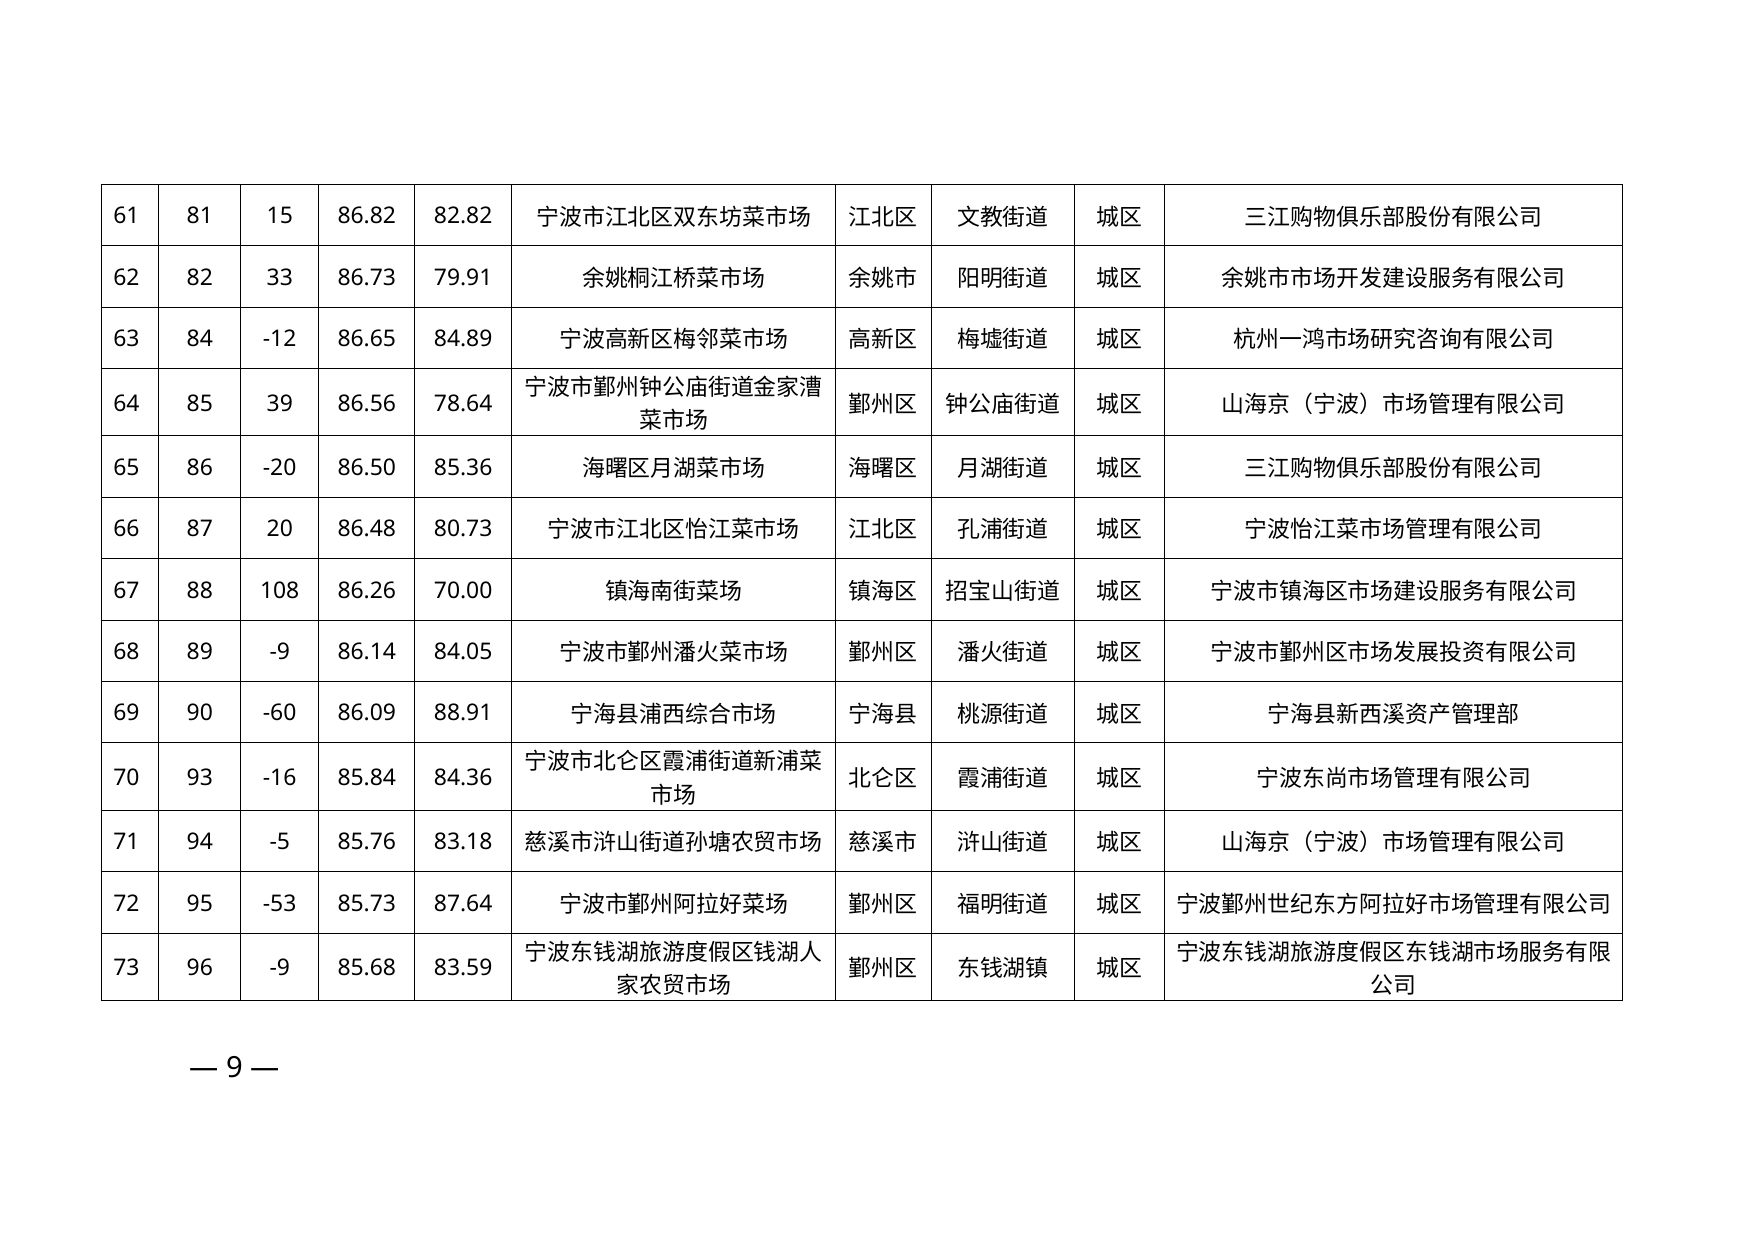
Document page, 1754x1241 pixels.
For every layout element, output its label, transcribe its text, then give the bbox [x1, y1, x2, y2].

table_cell 江北区 [836, 498, 931, 558]
table_cell -20 [241, 436, 318, 497]
table_cell 83.18 [415, 811, 511, 871]
table_cell 15 [241, 185, 318, 245]
table_cell 82 [159, 246, 240, 307]
table_cell 69 [102, 682, 158, 742]
table_cell 城区 [1075, 498, 1164, 558]
table_cell 79.91 [415, 246, 511, 307]
table_cell 33 [241, 246, 318, 307]
table_cell 94 [159, 811, 240, 871]
table_cell 78.64 [415, 369, 511, 435]
table_cell 85.36 [415, 436, 511, 497]
table_cell 城区 [1075, 246, 1164, 307]
table_cell 90 [159, 682, 240, 742]
table_cell 宁波市鄞州阿拉好菜场 [512, 872, 835, 932]
table_cell 北仑区 [836, 743, 931, 810]
table_cell 潘火街道 [932, 621, 1074, 681]
table_cell 86.65 [319, 308, 414, 368]
table_cell 宁波东钱湖旅游度假区东钱湖市场服务有限公司 [1165, 934, 1622, 1000]
table_cell 86.14 [319, 621, 414, 681]
table_cell 城区 [1075, 682, 1164, 742]
table_cell -16 [241, 743, 318, 810]
table_cell 86.48 [319, 498, 414, 558]
table_cell 鄞州区 [836, 621, 931, 681]
table_cell 鄞州区 [836, 369, 931, 435]
table_cell 93 [159, 743, 240, 810]
table_cell 宁波市镇海区市场建设服务有限公司 [1165, 559, 1622, 619]
table_cell -12 [241, 308, 318, 368]
table_cell 84.36 [415, 743, 511, 810]
table_cell 鄞州区 [836, 872, 931, 932]
table_cell 87 [159, 498, 240, 558]
table_cell 86.73 [319, 246, 414, 307]
table_cell 宁波市鄞州钟公庙街道金家漕菜市场 [512, 369, 835, 435]
table_cell 宁波怡江菜市场管理有限公司 [1165, 498, 1622, 558]
table_cell 城区 [1075, 308, 1164, 368]
table_cell 宁波高新区梅邻菜市场 [512, 308, 835, 368]
table_cell 宁海县新西溪资产管理部 [1165, 682, 1622, 742]
table_cell 镇海区 [836, 559, 931, 619]
table_cell 招宝山街道 [932, 559, 1074, 619]
table_cell 86.09 [319, 682, 414, 742]
table_cell 83.59 [415, 934, 511, 1000]
table_cell 85.73 [319, 872, 414, 932]
table_cell 72 [102, 872, 158, 932]
table_cell 84 [159, 308, 240, 368]
table_cell 宁海县 [836, 682, 931, 742]
table_cell 钟公庙街道 [932, 369, 1074, 435]
table_cell 宁波东尚市场管理有限公司 [1165, 743, 1622, 810]
table_cell 海曙区月湖菜市场 [512, 436, 835, 497]
table_cell 61 [102, 185, 158, 245]
table_cell 城区 [1075, 559, 1164, 619]
table_cell 80.73 [415, 498, 511, 558]
table_cell 孔浦街道 [932, 498, 1074, 558]
table_cell 城区 [1075, 621, 1164, 681]
table_cell 66 [102, 498, 158, 558]
table_cell 宁波市北仑区霞浦街道新浦菜市场 [512, 743, 835, 810]
table_cell 余姚市市场开发建设服务有限公司 [1165, 246, 1622, 307]
table_cell 63 [102, 308, 158, 368]
table_cell 70 [102, 743, 158, 810]
table_cell 65 [102, 436, 158, 497]
table_cell 85.76 [319, 811, 414, 871]
table_cell 85 [159, 369, 240, 435]
table_cell 福明街道 [932, 872, 1074, 932]
table_cell 85.84 [319, 743, 414, 810]
table_cell 89 [159, 621, 240, 681]
table_cell 84.05 [415, 621, 511, 681]
table_cell 高新区 [836, 308, 931, 368]
table_cell 杭州一鸿市场研究咨询有限公司 [1165, 308, 1622, 368]
table_cell 城区 [1075, 743, 1164, 810]
table_cell 城区 [1075, 934, 1164, 1000]
table_cell 84.89 [415, 308, 511, 368]
table_cell 海曙区 [836, 436, 931, 497]
table_cell -9 [241, 621, 318, 681]
table_cell 62 [102, 246, 158, 307]
table_cell 68 [102, 621, 158, 681]
table_cell 宁波市江北区怡江菜市场 [512, 498, 835, 558]
table_cell 山海京（宁波）市场管理有限公司 [1165, 369, 1622, 435]
table_cell 86.50 [319, 436, 414, 497]
table_cell 东钱湖镇 [932, 934, 1074, 1000]
table_cell 39 [241, 369, 318, 435]
table_cell 20 [241, 498, 318, 558]
table_cell 三江购物俱乐部股份有限公司 [1165, 436, 1622, 497]
table_cell -9 [241, 934, 318, 1000]
table_cell 城区 [1075, 436, 1164, 497]
table_cell 鄞州区 [836, 934, 931, 1000]
table_cell 86.82 [319, 185, 414, 245]
table_cell 霞浦街道 [932, 743, 1074, 810]
table_cell -5 [241, 811, 318, 871]
table_cell 82.82 [415, 185, 511, 245]
table_cell -53 [241, 872, 318, 932]
table_cell 江北区 [836, 185, 931, 245]
table_cell 浒山街道 [932, 811, 1074, 871]
table_cell 86.56 [319, 369, 414, 435]
table_cell 81 [159, 185, 240, 245]
table_cell 70.00 [415, 559, 511, 619]
table_cell 88.91 [415, 682, 511, 742]
table_cell 64 [102, 369, 158, 435]
table_cell 87.64 [415, 872, 511, 932]
table_cell 95 [159, 872, 240, 932]
table_cell 108 [241, 559, 318, 619]
table_cell 慈溪市浒山街道孙塘农贸市场 [512, 811, 835, 871]
table_cell 73 [102, 934, 158, 1000]
table_cell 阳明街道 [932, 246, 1074, 307]
table_cell 88 [159, 559, 240, 619]
table_cell -60 [241, 682, 318, 742]
table_cell 宁波市鄞州潘火菜市场 [512, 621, 835, 681]
table_cell 城区 [1075, 185, 1164, 245]
table_cell 城区 [1075, 369, 1164, 435]
table_cell 城区 [1075, 872, 1164, 932]
table_cell 71 [102, 811, 158, 871]
table_cell 宁波市江北区双东坊菜市场 [512, 185, 835, 245]
table_cell 宁波市鄞州区市场发展投资有限公司 [1165, 621, 1622, 681]
table_cell 86 [159, 436, 240, 497]
table_cell 镇海南街菜场 [512, 559, 835, 619]
table_cell 67 [102, 559, 158, 619]
table_cell 宁波鄞州世纪东方阿拉好市场管理有限公司 [1165, 872, 1622, 932]
table_cell 85.68 [319, 934, 414, 1000]
table_cell 城区 [1075, 811, 1164, 871]
table_cell 桃源街道 [932, 682, 1074, 742]
table_cell 山海京（宁波）市场管理有限公司 [1165, 811, 1622, 871]
table_cell 余姚市 [836, 246, 931, 307]
table_cell 文教街道 [932, 185, 1074, 245]
table_cell 三江购物俱乐部股份有限公司 [1165, 185, 1622, 245]
table_cell 梅墟街道 [932, 308, 1074, 368]
table_cell 慈溪市 [836, 811, 931, 871]
table_cell 余姚桐江桥菜市场 [512, 246, 835, 307]
table_cell 月湖街道 [932, 436, 1074, 497]
table_cell 96 [159, 934, 240, 1000]
table_cell 86.26 [319, 559, 414, 619]
table_cell 宁海县浦西综合市场 [512, 682, 835, 742]
table_cell 宁波东钱湖旅游度假区钱湖人家农贸市场 [512, 934, 835, 1000]
